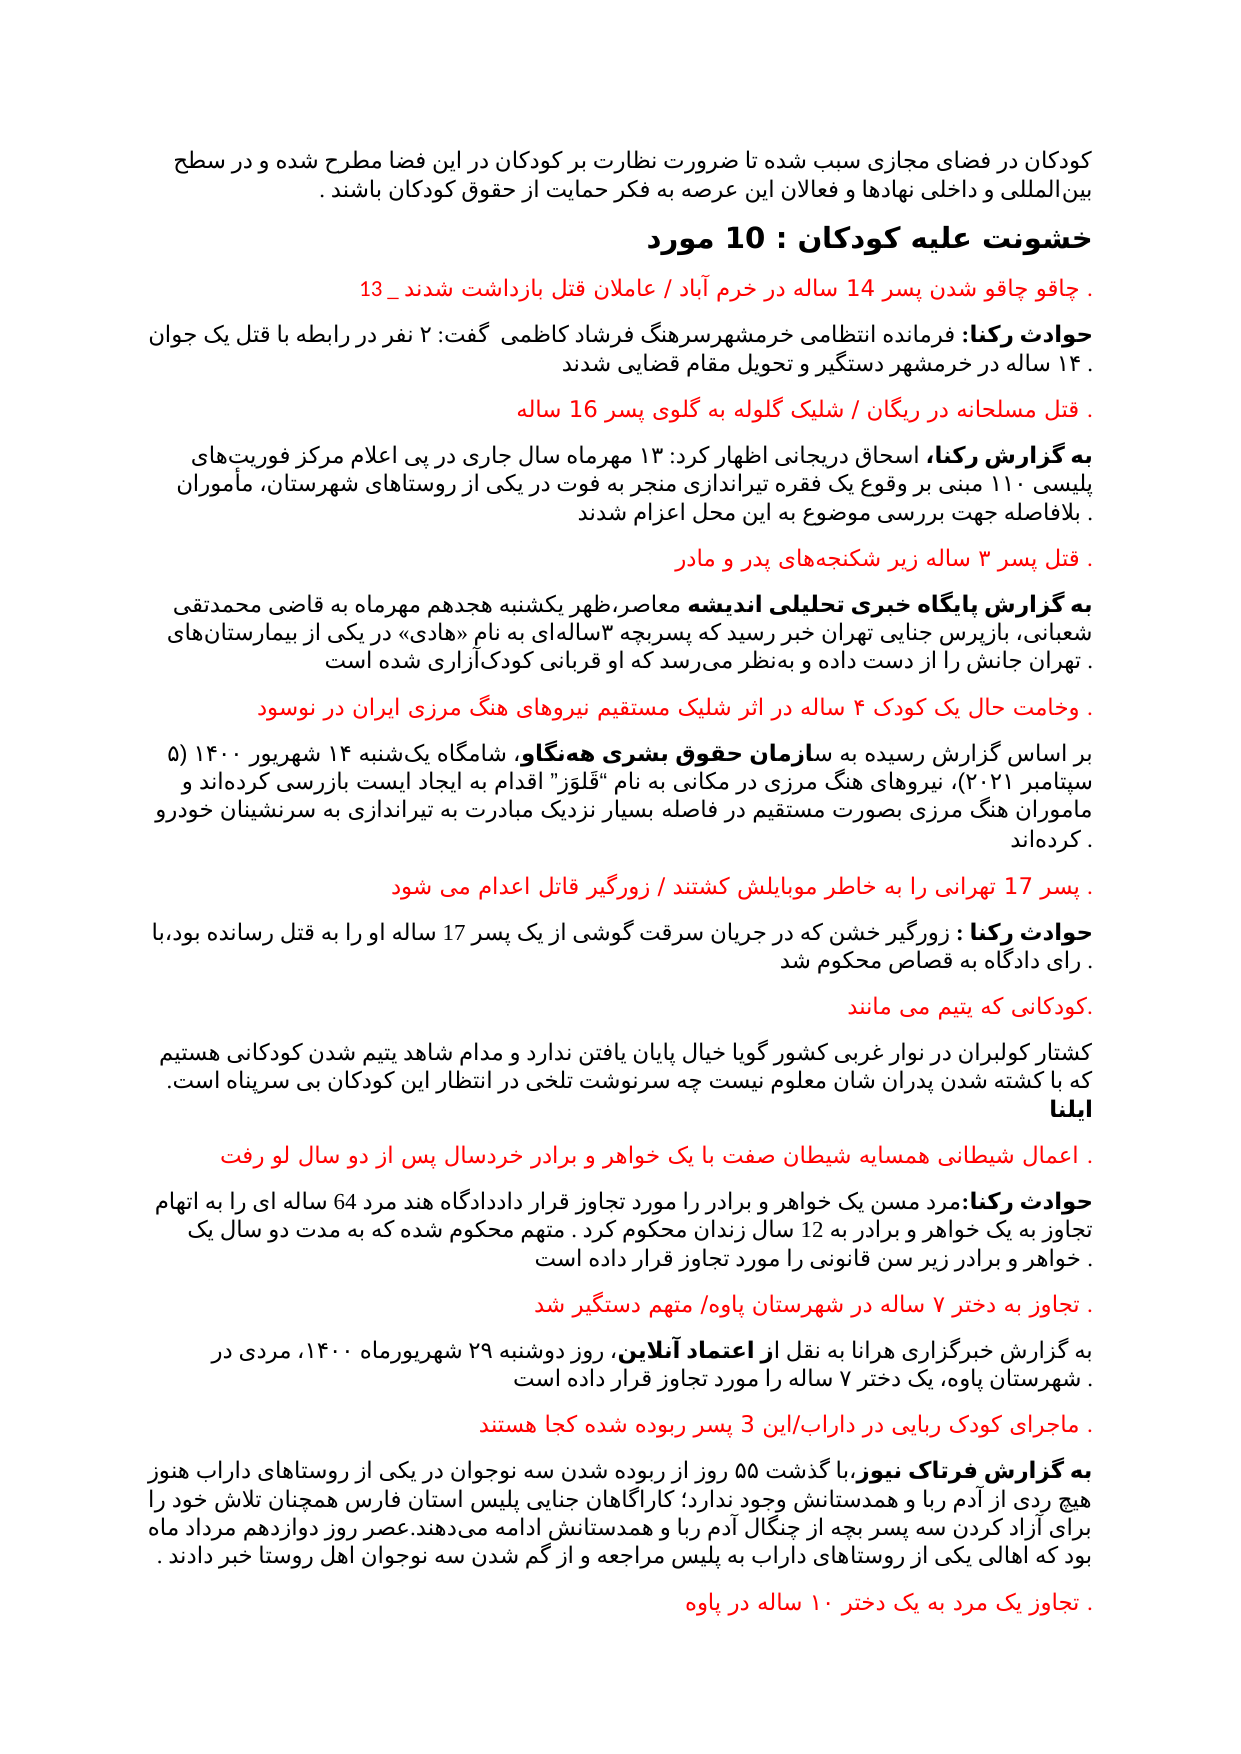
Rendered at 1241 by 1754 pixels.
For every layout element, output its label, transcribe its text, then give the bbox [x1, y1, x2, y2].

text ماجرای کودک ربایی در داراب/این 3 پسر ربوده شده کجا هستند . [148, 1410, 1093, 1438]
text حوادث رکنا:مرد مسن یک خواهر و برادر را مورد تجاوز قرار داددادگاه هند مرد 64 ساله ای را به اتهام تجاوز به یک خواهر و برادر به 12 سال زندان محکوم کرد . متهم محکوم شده که به مدت دو سال یک خواهر و برادر زیر سن قانونی را مورد تجاوز قرار داده است . [148, 1188, 1093, 1271]
text به گزارش پایگاه خبری تحلیلی اندیشه معاصر،ظهر یکشنبه هجدهم مهرماه به قاضی محمدتقی شعبانی، بازپرس جنایی تهران خبر رسید که پسربچه ۳ساله‌ای به نام «هادی» در یکی از بیمارستان‌های تهران جانش را از دست داده و به‌نظر می‌رسد که او قربانی کودک‌آزاری شده است . [148, 591, 1093, 674]
text پسر 17 تهرانی را به خاطر موبایلش کشتند / زورگیر قاتل اعدام می شود . [148, 872, 1093, 900]
text کشتار کولبران در نوار غربی کشور گویا خیال پایان یافتن ندارد و مدام شاهد یتیم شدن کودکانی هستیم که با کشته شدن پدران شان معلوم نیست چه سرنوشت تلخی در انتظار این کودکان بی سرپناه است. ایلنا [148, 1039, 1093, 1122]
text کودکانی که یتیم می مانند. [148, 992, 1093, 1020]
text 13 _ چاقو چاقو شدن پسر 14 ساله در خرم آباد / عاملان قتل بازداشت شدند . [148, 274, 1093, 302]
text به گزارش فرتاک نیوز،با گذشت ۵۵ روز از ربوده شدن سه نوجوان در یکی از روستا‌های داراب هنوز هیچ ردی از آدم ربا و همدستانش وجود ندارد؛ کاراگاهان جنایی پلیس استان فارس همچنان تلاش خود را برای آزاد کردن سه پسر بچه از چنگال آدم ربا و همدستانش ادامه می‌دهند.عصر روز دوازدهم مرداد ماه بود که اهالی یکی از روستا‌های داراب به پلیس مراجعه و از گم شدن سه نوجوان اهل روستا خبر دادند . [148, 1457, 1093, 1569]
text حوادث رکنا : زورگیر خشن که در جریان سرقت گوشی از یک پسر 17 ساله او را به قتل رسانده بود،با رای دادگاه به قصاص محکوم شد . [148, 919, 1093, 973]
text وخامت حال یک کودک ۴ ساله در اثر شلیک مستقیم نیروهای هنگ مرزی ایران در نوسود . [148, 693, 1093, 721]
text خشونت علیه کودکان : 10 مورد [148, 221, 1093, 255]
text به گزارش خبرگزاری هرانا به نقل از اعتماد آنلاین، روز دوشنبه ۲۹ شهریورماه ۱۴۰۰، مردی در شهرستان پاوه، یک دختر ۷ ساله را مورد تجاوز قرار داده است . [148, 1337, 1093, 1392]
text حوادث رکنا: فرمانده انتظامی خرمشهرسرهنگ فرشاد کاظمی گفت: ۲ نفر در رابطه با قتل یک جوان ۱۴ ساله در خرمشهر دستگیر و تحویل مقام قضایی شدند . [148, 321, 1093, 376]
text بر اساس گزارش رسیده به سازمان حقوق بشری هه‌نگاو، شامگاه یک‌شنبه ۱۴ شهریور ۱۴۰۰ (۵ سپتامبر ۲۰۲۱)، نیروهای هنگ مرزی در مکانی به نام “قَلوَز” اقدام به ایجاد ایست بازرسی کرده‌اند و ماموران هنگ مرزی بصورت مستقیم در فاصله‌ بسیار نزدیک مبادرت به تیراندازی به سرنشینان خودرو کرده‌اند . [148, 739, 1093, 853]
text اعمال شیطانی همسایه شیطان صفت با یک خواهر و برادر خردسال پس از دو سال لو رفت . [148, 1141, 1093, 1169]
text تجاوز یک مرد به یک دختر ۱۰ ساله در پاوه . [148, 1588, 1093, 1616]
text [148, 148, 1093, 202]
text به گزارش رکنا، اسحاق دریجانی اظهار کرد: ۱۳ مهرماه سال جاری در پی اعلام مرکز فوریت‌های پلیسی ۱۱۰ مبنی بر وقوع یک فقره تیراندازی منجر به فوت در یکی از روستاهای شهرستان، مأموران بلافاصله جهت بررسی موضوع به این محل اعزام شدند . [148, 442, 1093, 525]
text قتل مسلحانه در ریگان / شلیک گلوله به گلوی پسر 16 ساله . [148, 395, 1093, 423]
text قتل پسر ۳ ساله زیر شکنجه‌های پدر و مادر . [148, 544, 1093, 572]
text تجاوز به دختر ۷ ساله در شهرستان پاوه/ متهم دستگیر شد . [148, 1290, 1093, 1318]
